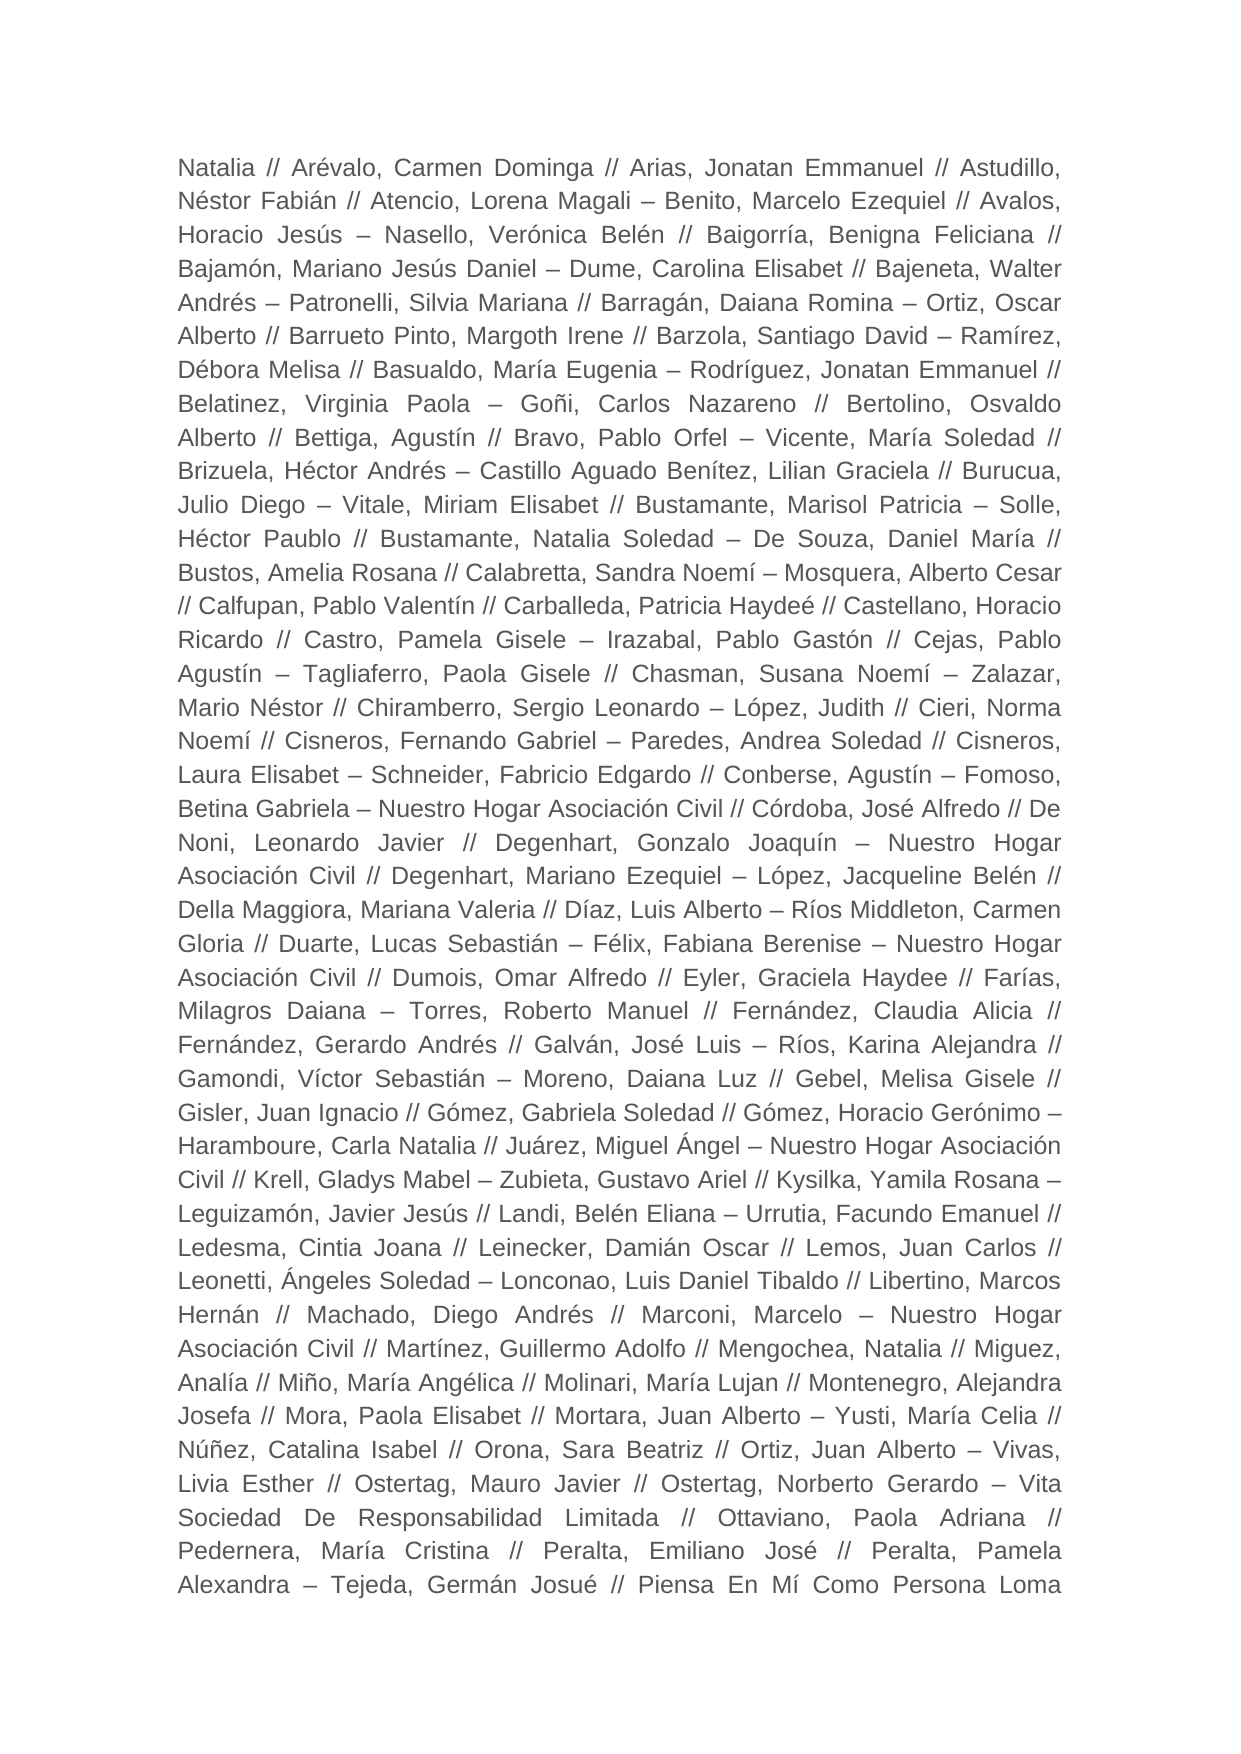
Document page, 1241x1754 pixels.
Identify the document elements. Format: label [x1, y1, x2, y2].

text [177, 148, 1063, 1599]
